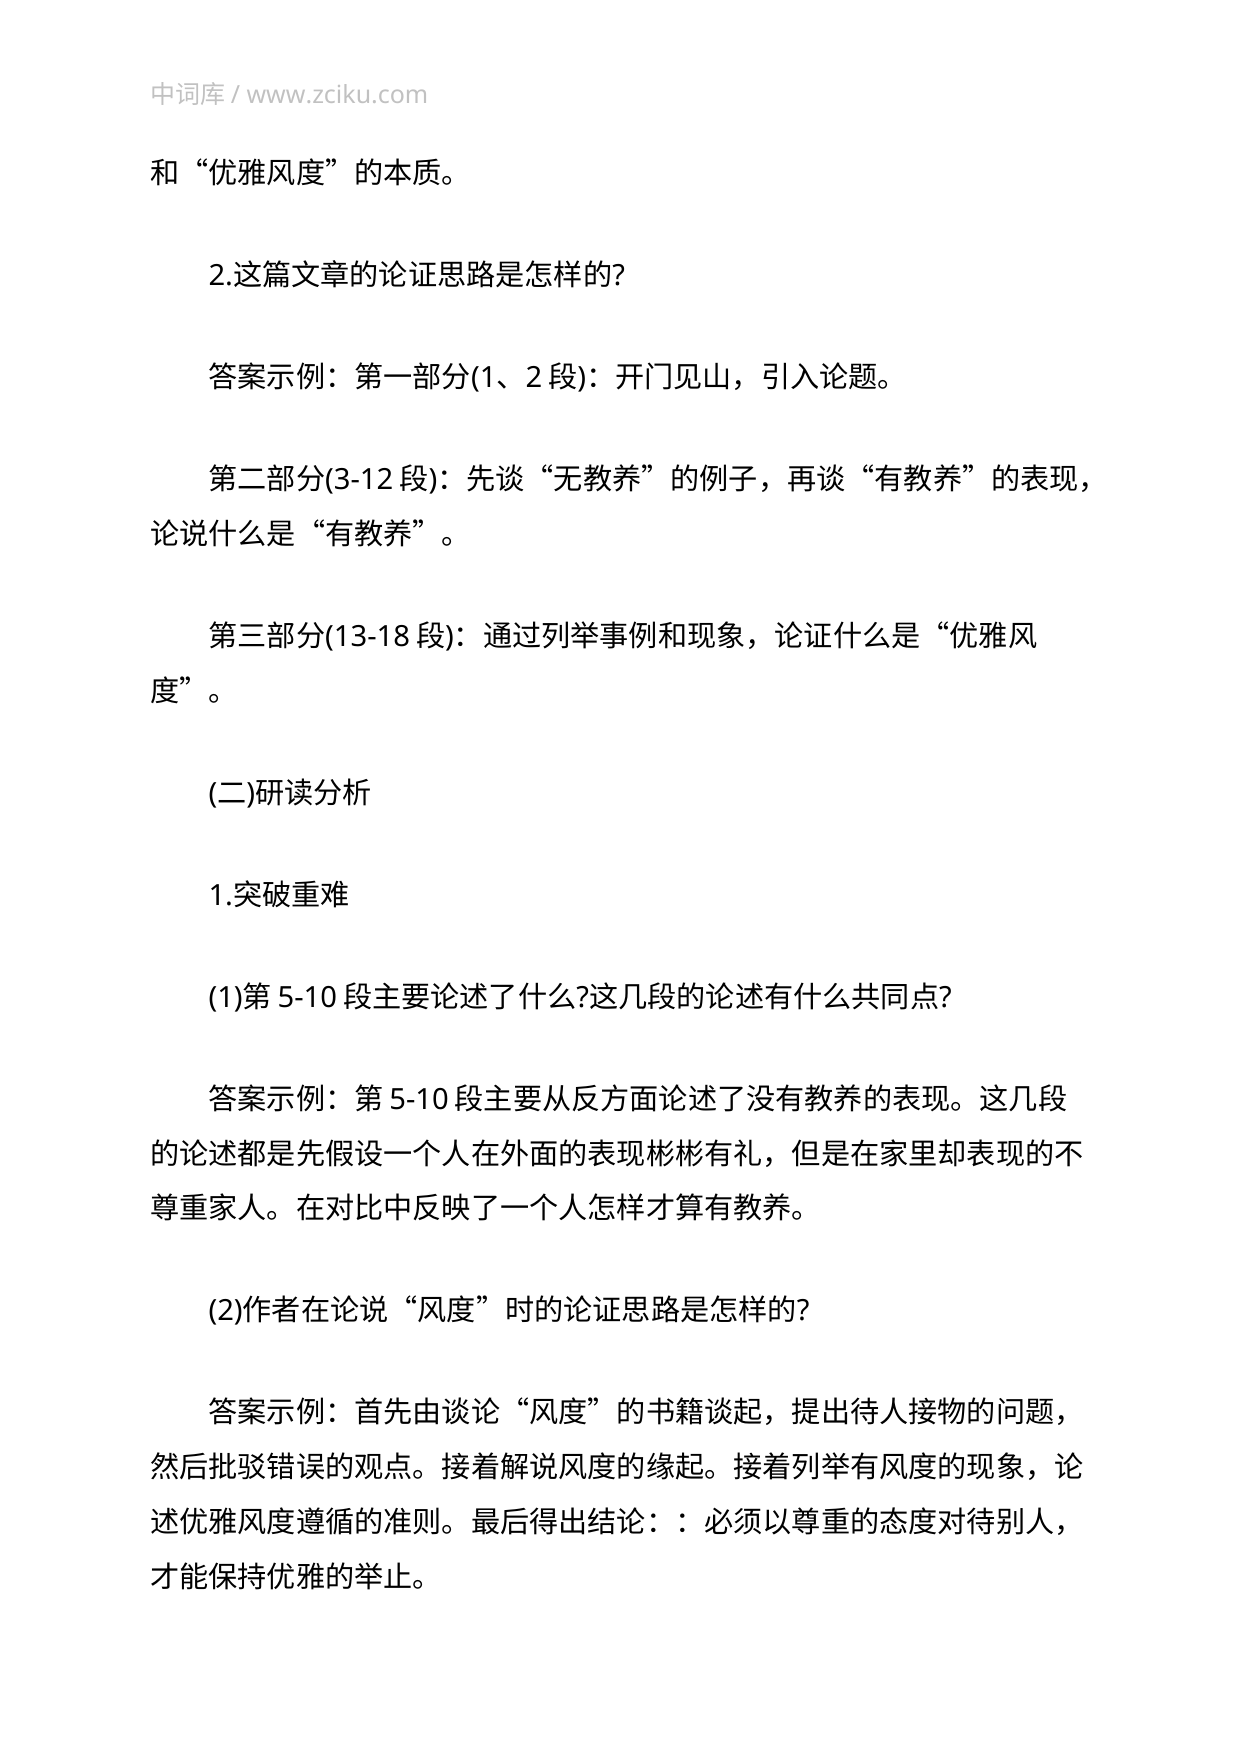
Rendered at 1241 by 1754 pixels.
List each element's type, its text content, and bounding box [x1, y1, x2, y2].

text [150, 150, 1090, 192]
text (二)研读分析 [150, 769, 1090, 812]
text 第二部分(3-12段)：先谈“无教养”的例子，再谈“有教养”的表现，论说什么是“有教养”。 [150, 456, 1090, 553]
text 第三部分(13-18段)：通过列举事例和现象，论证什么是“优雅风度”。 [150, 612, 1090, 710]
text 答案示例：第5-10段主要从反方面论述了没有教养的表现。这几段的论述都是先假设一个人在外面的表现彬彬有礼，但是在家里却表现的不尊重家人。在对比中反映了一个人怎样才算有教养。 [150, 1075, 1090, 1227]
text 2.这篇文章的论证思路是怎样的? [150, 252, 1090, 294]
text (1)第5-10段主要论述了什么?这几段的论述有什么共同点? [150, 973, 1090, 1016]
text 1.突破重难 [150, 871, 1090, 914]
text 答案示例：第一部分(1、2段)：开门见山，引入论题。 [150, 354, 1090, 396]
text (2)作者在论说“风度”时的论证思路是怎样的? [150, 1287, 1090, 1329]
text 答案示例：首先由谈论“风度”的书籍谈起，提出待人接物的问题，然后批驳错误的观点。接着解说风度的缘起。接着列举有风度的现象，论述优雅风度遵循的准则。最后得出结论：：必须以尊重的态度对待别人，才能保持优雅的举止。 [150, 1389, 1090, 1596]
